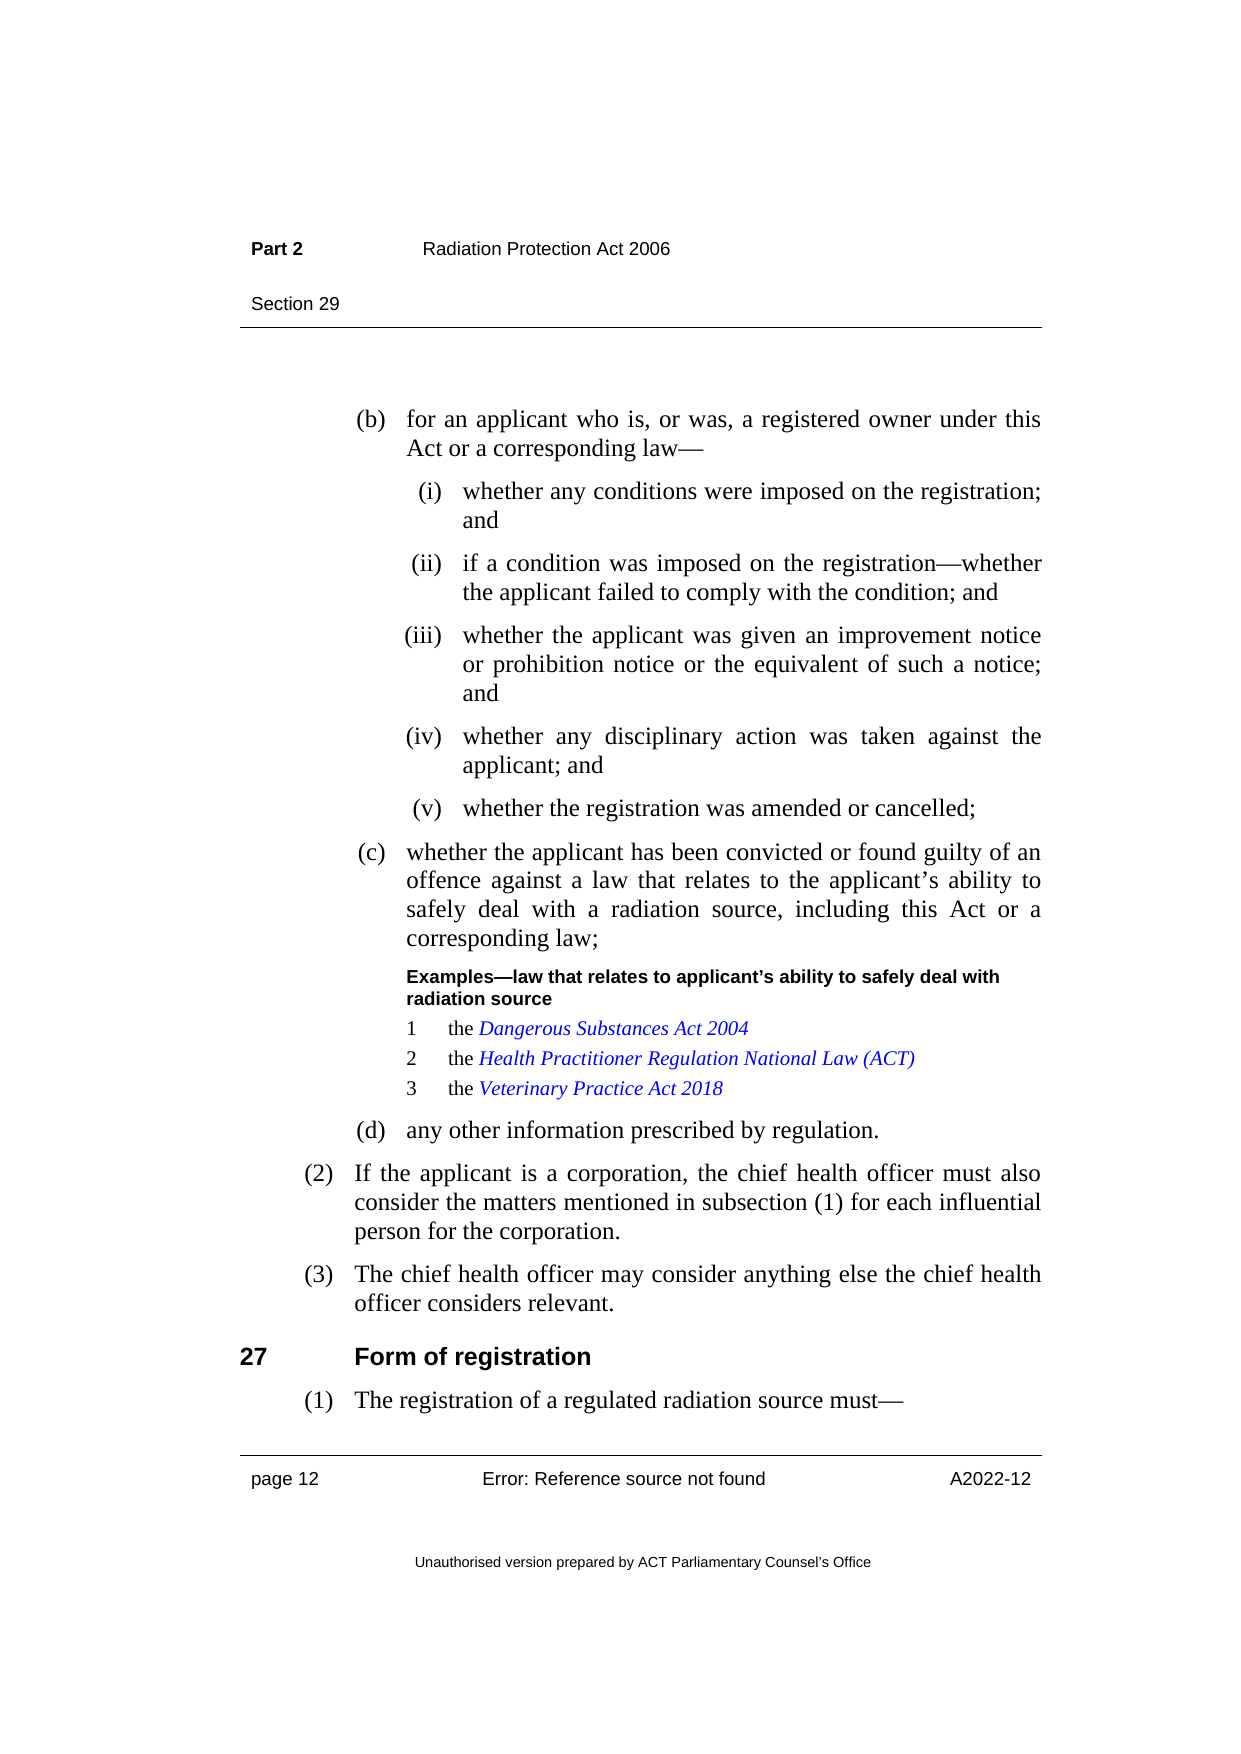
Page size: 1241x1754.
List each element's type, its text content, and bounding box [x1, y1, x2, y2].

text (3) The chief health officer may consider anything else the chief health officer considers relevant. [239, 1259, 1042, 1317]
text 27 Form of registration [239, 1342, 1042, 1370]
text (ii) if a condition was imposed on the registration—whether the applicant failed to comply with the condition; and [239, 548, 1042, 606]
text 2 the Health Practitioner Regulation National Law (ACT) [406, 1046, 1042, 1070]
text 1 the Dangerous Substances Act 2004 [406, 1016, 1042, 1040]
text (c) whether the applicant has been convicted or found guilty of an offence against a law that relates to the applicant’s ability to safely deal with a radiation source, including this Act or a corresponding law; [239, 837, 1042, 952]
text (iv) whether any disciplinary action was taken against the applicant; and [239, 721, 1042, 779]
text (i) whether any conditions were imposed on the registration; and [239, 476, 1042, 534]
text 3 the Veterinary Practice Act 2018 [406, 1076, 1042, 1100]
text Examples—law that relates to applicant’s ability to safely deal with radiation source [406, 966, 1042, 1009]
text (b) for an applicant who is, or was, a registered owner under this Act or a corresponding law— [239, 404, 1042, 462]
text (iii) whether the applicant was given an improvement notice or prohibition notice or the equivalent of such a notice; and [239, 620, 1042, 707]
text (d) any other information prescribed by regulation. [239, 1115, 1042, 1144]
text (1) The registration of a regulated radiation source must— [239, 1385, 1042, 1414]
text (v) whether the registration was amended or cancelled; [239, 793, 1042, 822]
text (2) If the applicant is a corporation, the chief health officer must also consider the matters mentioned in subsection (1) for each influential person for the corporation. [239, 1158, 1042, 1244]
